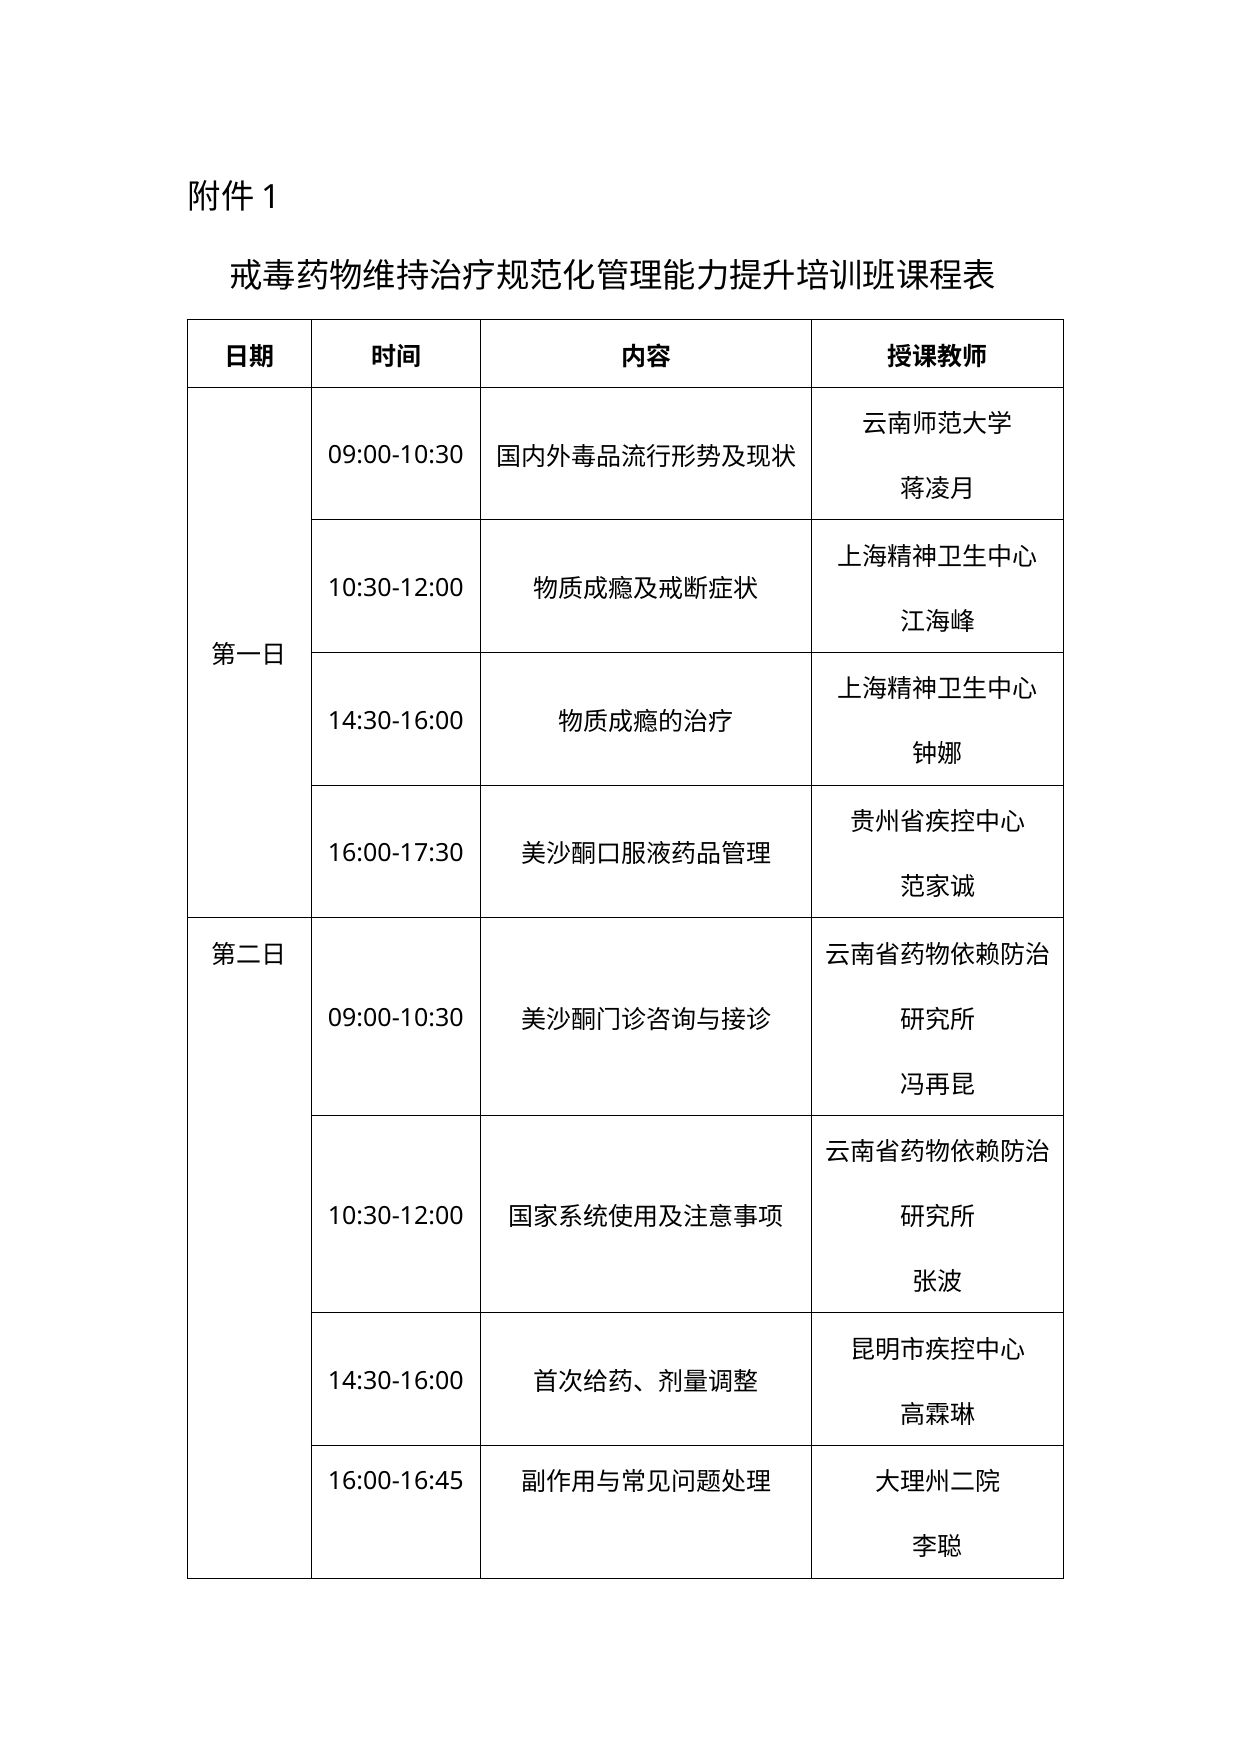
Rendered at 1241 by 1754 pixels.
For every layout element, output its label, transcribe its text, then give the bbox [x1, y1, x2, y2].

table_cell 昆明市疾控中心 高霖琳 [812, 1313, 1063, 1445]
table_cell 云南省药物依赖防治研究所 张波 [812, 1116, 1063, 1312]
table_cell 贵州省疾控中心 范家诚 [812, 786, 1063, 917]
table_cell 上海精神卫生中心 钟娜 [812, 653, 1063, 784]
table_cell 16:00-16:45 [312, 1446, 480, 1577]
table_cell 第二日 [188, 918, 311, 1577]
table_cell 上海精神卫生中心 江海峰 [812, 520, 1063, 652]
table_header 内容 [481, 320, 811, 387]
table_cell 09:00-10:30 [312, 388, 480, 519]
table_cell 云南省药物依赖防治研究所 冯再昆 [812, 918, 1063, 1115]
table_cell 10:30-12:00 [312, 520, 480, 652]
table_cell 副作用与常见问题处理 [481, 1446, 811, 1577]
text 附件1 [187, 162, 1038, 227]
table_header 时间 [312, 320, 480, 387]
table_cell 物质成瘾的治疗 [481, 653, 811, 784]
table_cell 国内外毒品流行形势及现状 [481, 388, 811, 519]
table_cell 云南师范大学 蒋凌月 [812, 388, 1063, 519]
table_cell 美沙酮口服液药品管理 [481, 786, 811, 917]
table_cell 首次给药、剂量调整 [481, 1313, 811, 1445]
table_header 日期 [188, 320, 311, 387]
table_cell 14:30-16:00 [312, 1313, 480, 1445]
table_cell 14:30-16:00 [312, 653, 480, 784]
table_cell 16:00-17:30 [312, 786, 480, 917]
table_cell 国家系统使用及注意事项 [481, 1116, 811, 1312]
table_cell 物质成瘾及戒断症状 [481, 520, 811, 652]
table_cell 第一日 [188, 388, 311, 917]
table_cell 美沙酮门诊咨询与接诊 [481, 918, 811, 1115]
table_cell 09:00-10:30 [312, 918, 480, 1115]
table_cell 10:30-12:00 [312, 1116, 480, 1312]
table_header 授课教师 [812, 320, 1063, 387]
table_cell 大理州二院 李聪 [812, 1446, 1063, 1577]
text 戒毒药物维持治疗规范化管理能力提升培训班课程表 [123, 241, 1038, 306]
